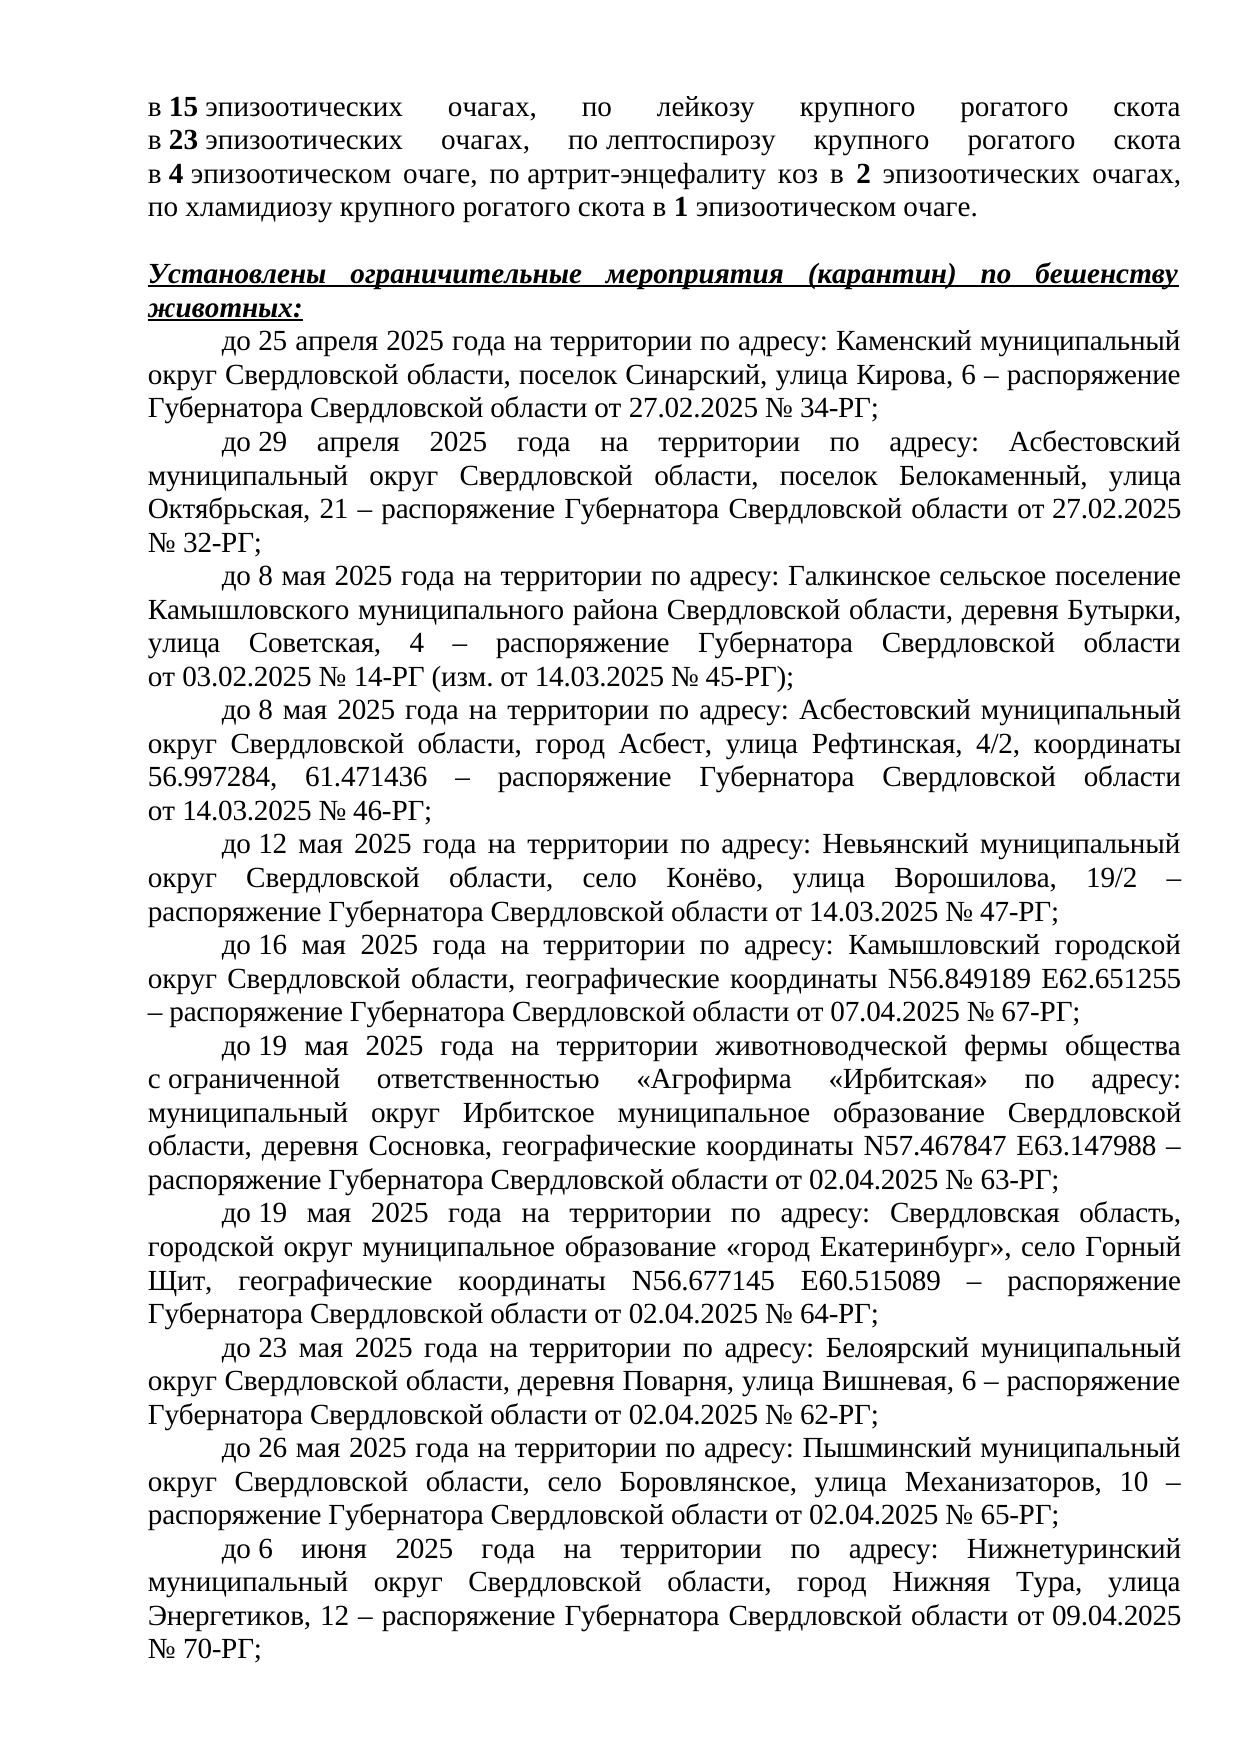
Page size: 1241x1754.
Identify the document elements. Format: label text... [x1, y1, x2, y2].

text до 29 апреля 2025 года на территории по адресу: Асбестовский муниципальный округ Свердловской области, поселок Белокаменный, улица Октябрьская, 21 – распоряжение Губернатора Свердловской области от 27.02.2025 № 32-РГ; [148, 424, 1181, 558]
text до 25 апреля 2025 года на территории по адресу: Каменский муниципальный округ Свердловской области, поселок Синарский, улица Кирова, 6 – распоряжение Губернатора Свердловской области от 27.02.2025 № 34-РГ; [148, 323, 1181, 424]
text до 26 мая 2025 года на территории по адресу: Пышминский муниципальный округ Свердловской области, село Боровлянское, улица Механизаторов, 10 – распоряжение Губернатора Свердловской области от 02.04.2025 № 65-РГ; [148, 1430, 1181, 1531]
text до 19 мая 2025 года на территории животноводческой фермы общества с ограниченной ответственностью «Агрофирма «Ирбитская» по адресу: муниципальный округ Ирбитское муниципальное образование Свердловской области, деревня Сосновка, географические координаты N57.467847 E63.147988 – распоряжение Губернатора Свердловской области от 02.04.2025 № 63-РГ; [148, 1028, 1181, 1196]
text до 12 мая 2025 года на территории по адресу: Невьянский муниципальный округ Свердловской области, село Конёво, улица Ворошилова, 19/2 – распоряжение Губернатора Свердловской области от 14.03.2025 № 47-РГ; [148, 827, 1181, 927]
text Установлены ограничительные мероприятия (карантин) по бешенству животных: [148, 256, 1181, 323]
text до 6 июня 2025 года на территории по адресу: Нижнетуринский муниципальный округ Свердловской области, город Нижняя Тура, улица Энергетиков, 12 – распоряжение Губернатора Свердловской области от 09.04.2025 № 70-РГ; [148, 1531, 1181, 1665]
text до 16 мая 2025 года на территории по адресу: Камышловский городской округ Свердловской области, географические координаты N56.849189 E62.651255 – распоряжение Губернатора Свердловской области от 07.04.2025 № 67-РГ; [148, 927, 1181, 1028]
text до 8 мая 2025 года на территории по адресу: Асбестовский муниципальный округ Свердловской области, город Асбест, улица Рефтинская, 4/2, координаты 56.997284, 61.471436 – распоряжение Губернатора Свердловской области от 14.03.2025 № 46-РГ; [148, 692, 1181, 827]
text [148, 89, 1181, 223]
text до 23 мая 2025 года на территории по адресу: Белоярский муниципальный округ Свердловской области, деревня Поварня, улица Вишневая, 6 – распоряжение Губернатора Свердловской области от 02.04.2025 № 62-РГ; [148, 1330, 1181, 1430]
text до 8 мая 2025 года на территории по адресу: Галкинское сельское поселение Камышловского муниципального района Свердловской области, деревня Бутырки, улица Советская, 4 – распоряжение Губернатора Свердловской области от 03.02.2025 № 14-РГ (изм. от 14.03.2025 № 45-РГ); [148, 558, 1181, 692]
text до 19 мая 2025 года на территории по адресу: Свердловская область, городской округ муниципальное образование «город Екатеринбург», село Горный Щит, географические координаты N56.677145 E60.515089 – распоряжение Губернатора Свердловской области от 02.04.2025 № 64-РГ; [148, 1196, 1181, 1330]
